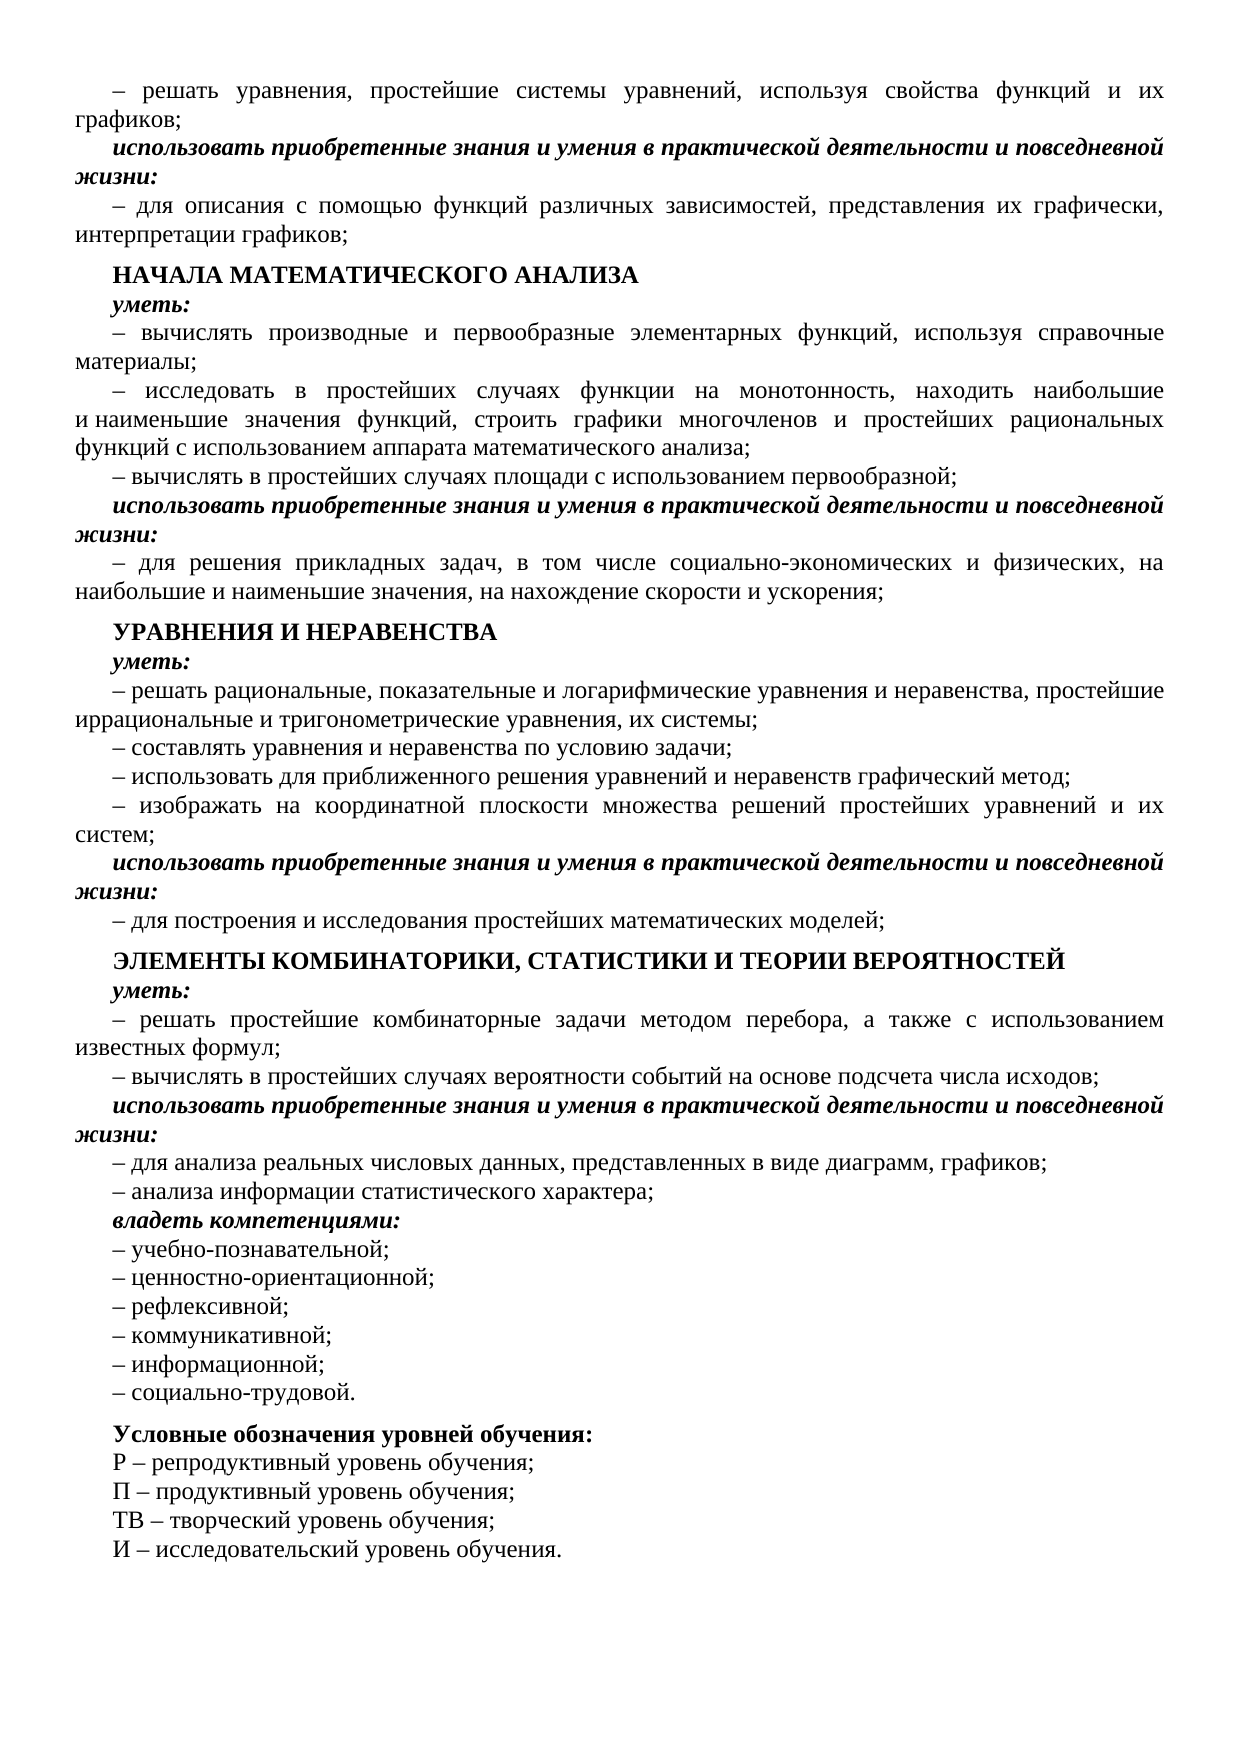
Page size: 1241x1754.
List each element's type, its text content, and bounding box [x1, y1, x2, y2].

text использовать приобретенные знания и умения в практической деятельности и повседневной жизни: [75, 847, 1165, 905]
text уметь: [75, 975, 1165, 1004]
text – коммуникативной; [75, 1320, 1165, 1349]
text использовать приобретенные знания и умения в практической деятельности и повседневной жизни: [75, 490, 1165, 547]
text – вычислять в простейших случаях площади с использованием первообразной; [75, 461, 1165, 490]
text – решать простейшие комбинаторные задачи методом перебора, а также с использованием известных формул; [75, 1004, 1165, 1061]
text – для построения и исследования простейших математических моделей; [75, 905, 1165, 934]
text И – исследовательский уровень обучения. [75, 1534, 1165, 1562]
text – составлять уравнения и неравенства по условию задачи; [75, 732, 1165, 761]
text использовать приобретенные знания и умения в практической деятельности и повседневной жизни: [75, 132, 1165, 190]
text – исследовать в простейших случаях функции на монотонность, находить наибольшие и наименьшие значения функций, строить графики многочленов и простейших рациональных функций с использованием аппарата математического анализа; [75, 375, 1165, 461]
text использовать приобретенные знания и умения в практической деятельности и повседневной жизни: [75, 1090, 1165, 1147]
text – социально-трудовой. [75, 1377, 1165, 1406]
text владеть компетенциями: [75, 1205, 1165, 1234]
text Р – репродуктивный уровень обучения; [75, 1447, 1165, 1476]
text – решать рациональные, показательные и логарифмические уравнения и неравенства, простейшие иррациональные и тригонометрические уравнения, их системы; [75, 675, 1165, 732]
text уметь: [75, 646, 1165, 675]
text – вычислять в простейших случаях вероятности событий на основе подсчета числа исходов; [75, 1061, 1165, 1090]
text Уравнения и неравенства [75, 617, 1165, 646]
text – ценностно-ориентационной; [75, 1262, 1165, 1291]
text – рефлексивной; [75, 1291, 1165, 1320]
text – вычислять производные и первообразные элементарных функций, используя справочные материалы; [75, 317, 1165, 375]
text – изображать на координатной плоскости множества решений простейших уравнений и их систем; [75, 790, 1165, 847]
text – для описания с помощью функций различных зависимостей, представления их графически, интерпретации графиков; [75, 190, 1165, 247]
text Условные обозначения уровней обучения: [75, 1419, 1165, 1447]
text Начала математического анализа [75, 260, 1165, 289]
text уметь: [75, 289, 1165, 317]
text – использовать для приближенного решения уравнений и неравенств графический метод; [75, 761, 1165, 790]
text П – продуктивный уровень обучения; [75, 1476, 1165, 1505]
text Элементы комбинаторики, статистики и теории вероятностей [75, 946, 1165, 975]
text – для анализа реальных числовых данных, представленных в виде диаграмм, графиков; [75, 1147, 1165, 1176]
text – анализа информации статистического характера; [75, 1176, 1165, 1205]
text – информационной; [75, 1349, 1165, 1377]
text – учебно-познавательной; [75, 1234, 1165, 1262]
text ТВ – творческий уровень обучения; [75, 1505, 1165, 1534]
text – решать уравнения, простейшие системы уравнений, используя свойства функций и их графиков; [75, 75, 1165, 132]
text – для решения прикладных задач, в том числе социально-экономических и физических, на наибольшие и наименьшие значения, на нахождение скорости и ускорения; [75, 547, 1165, 605]
